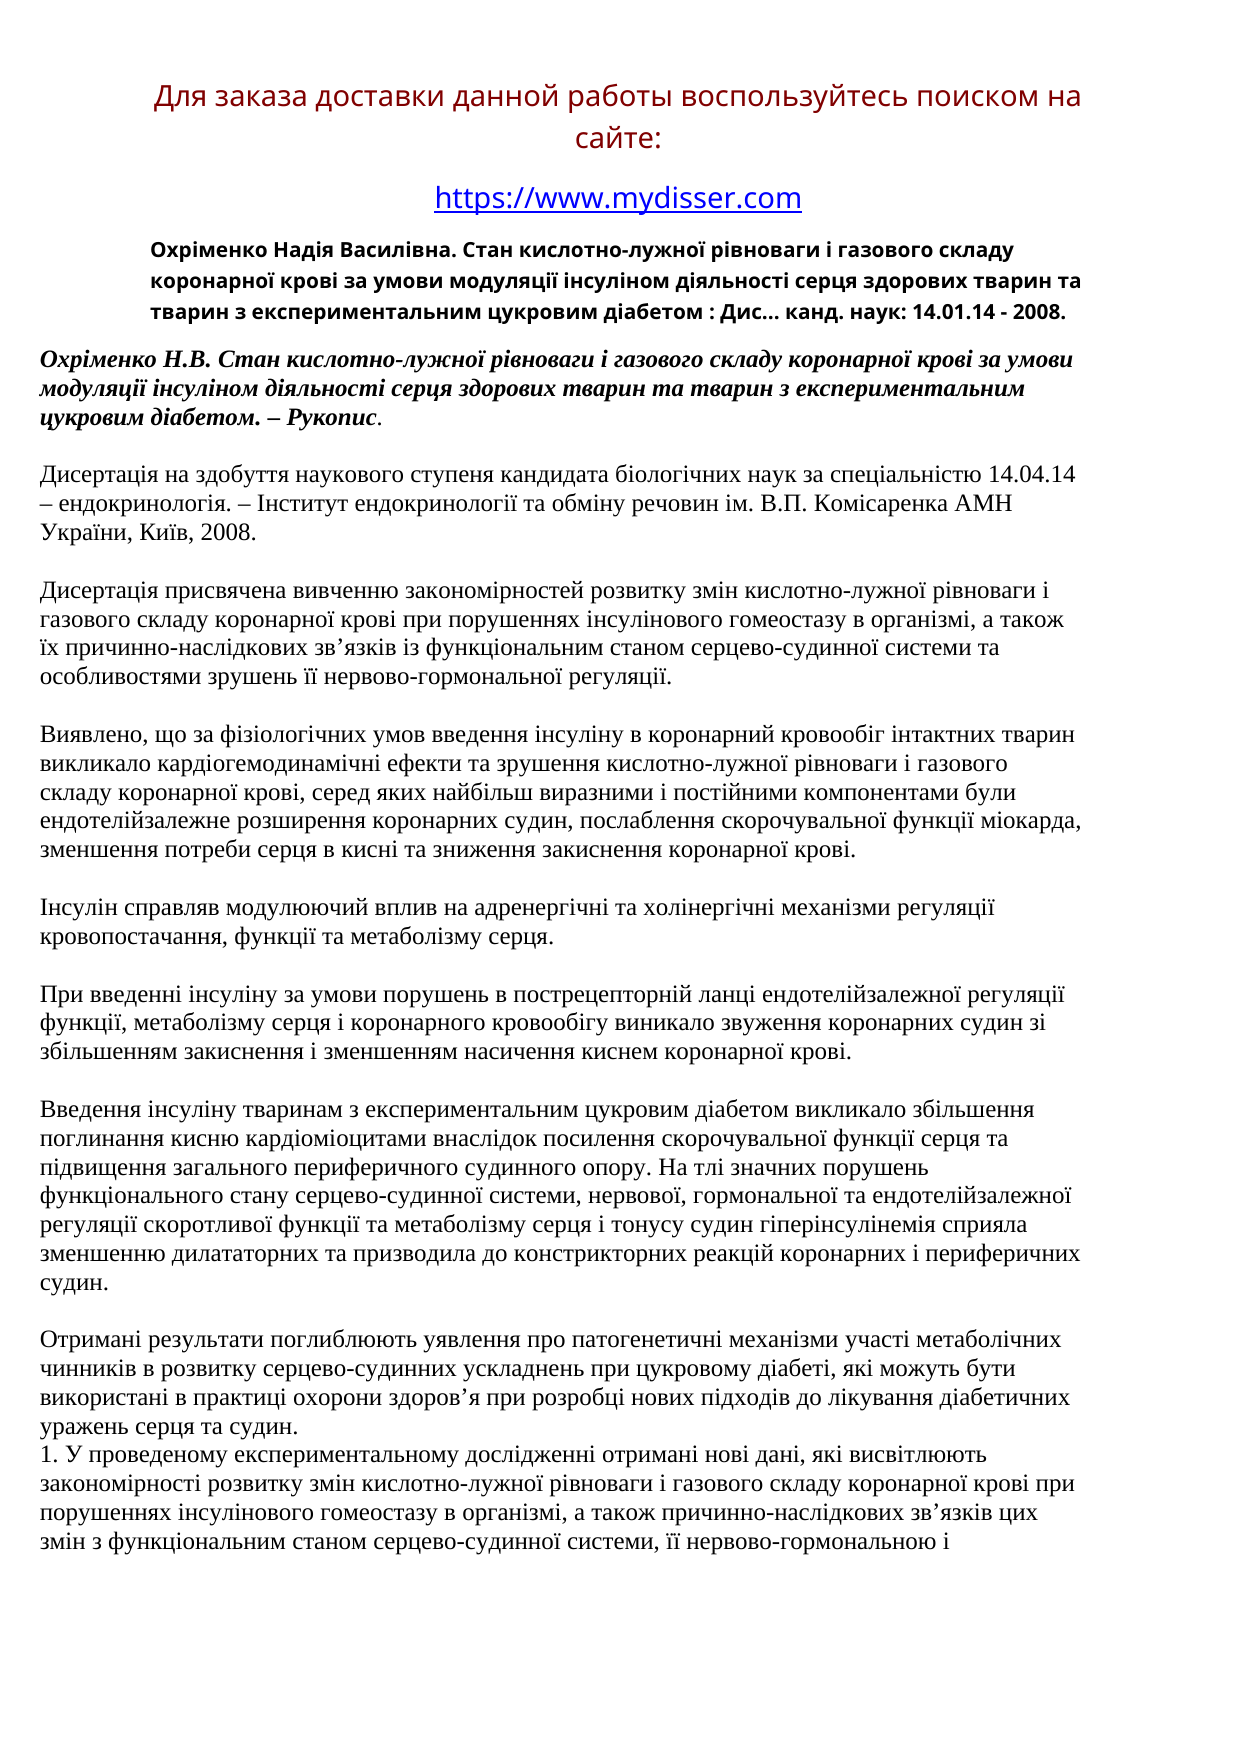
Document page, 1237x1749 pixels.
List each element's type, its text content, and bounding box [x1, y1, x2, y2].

text Охріменко Надія Василівна. Стан кислотно-лужної рівноваги і газового складу коронарної крові за умови модуляції інсуліном діяльності серця здорових тварин та тварин з експериментальним цукровим діабетом : Дис... канд. наук: 14.01.14 - 2008. [150, 236, 1086, 325]
table_header [40, 344, 1086, 1439]
table_cell [40, 1440, 1086, 1554]
